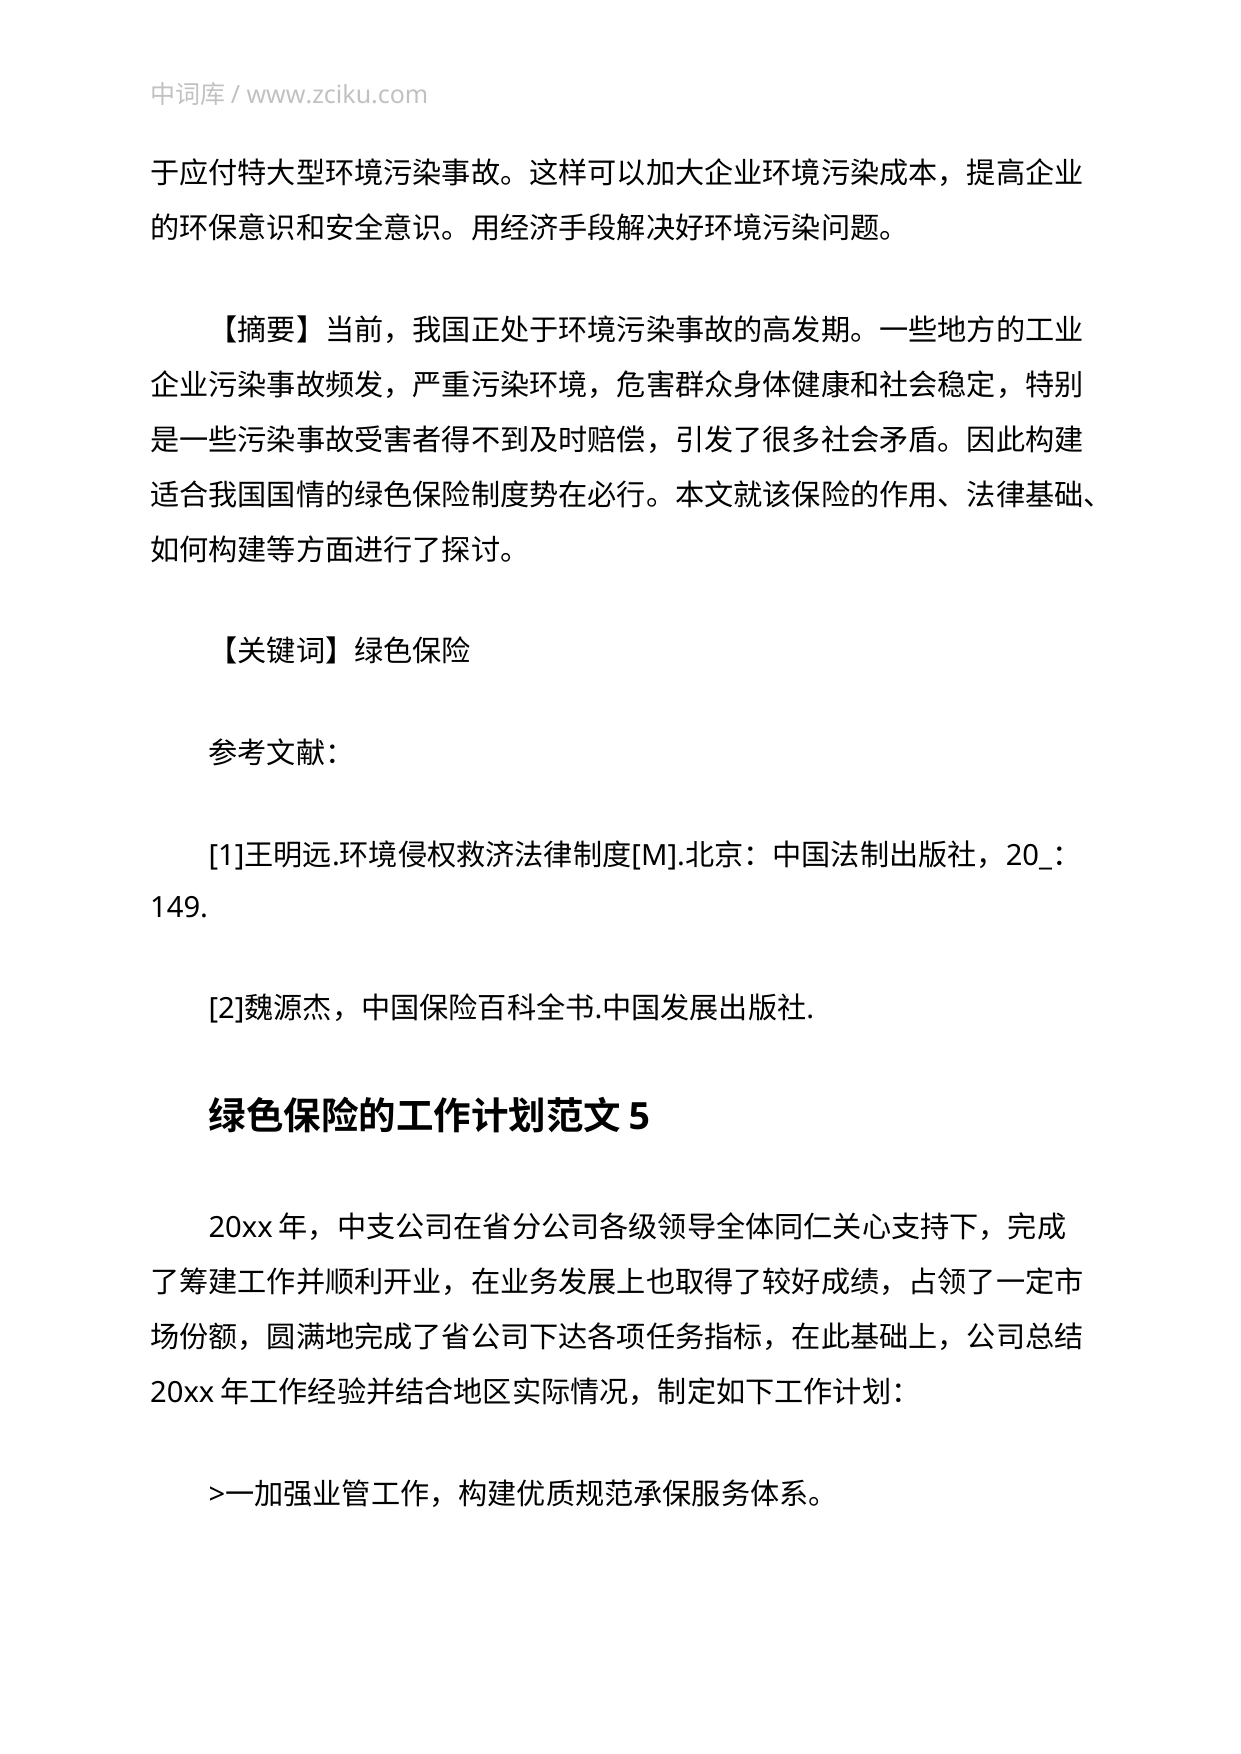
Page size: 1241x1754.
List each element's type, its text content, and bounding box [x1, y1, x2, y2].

text [1]王明远.环境侵权救济法律制度[M].北京：中国法制出版社，20_：149. [150, 832, 1090, 926]
text 【摘要】当前，我国正处于环境污染事故的高发期。一些地方的工业企业污染事故频发，严重污染环境，危害群众身体健康和社会稳定，特别是一些污染事故受害者得不到及时赔偿，引发了很多社会矛盾。因此构建适合我国国情的绿色保险制度势在必行。本文就该保险的作用、法律基础、如何构建等方面进行了探讨。 [150, 307, 1090, 568]
text 绿色保险的工作计划范文5 [150, 1086, 1090, 1141]
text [150, 150, 1090, 247]
text [2]魏源杰，中国保险百科全书.中国发展出版社. [150, 984, 1090, 1027]
text 参考文献： [150, 730, 1090, 772]
text 20xx年，中支公司在省分公司各级领导全体同仁关心支持下，完成了筹建工作并顺利开业，在业务发展上也取得了较好成绩，占领了一定市场份额，圆满地完成了省公司下达各项任务指标，在此基础上，公司总结20xx年工作经验并结合地区实际情况，制定如下工作计划： [150, 1204, 1090, 1411]
text 【关键词】绿色保险 [150, 628, 1090, 670]
text >一加强业管工作，构建优质规范承保服务体系。 [150, 1471, 1090, 1513]
